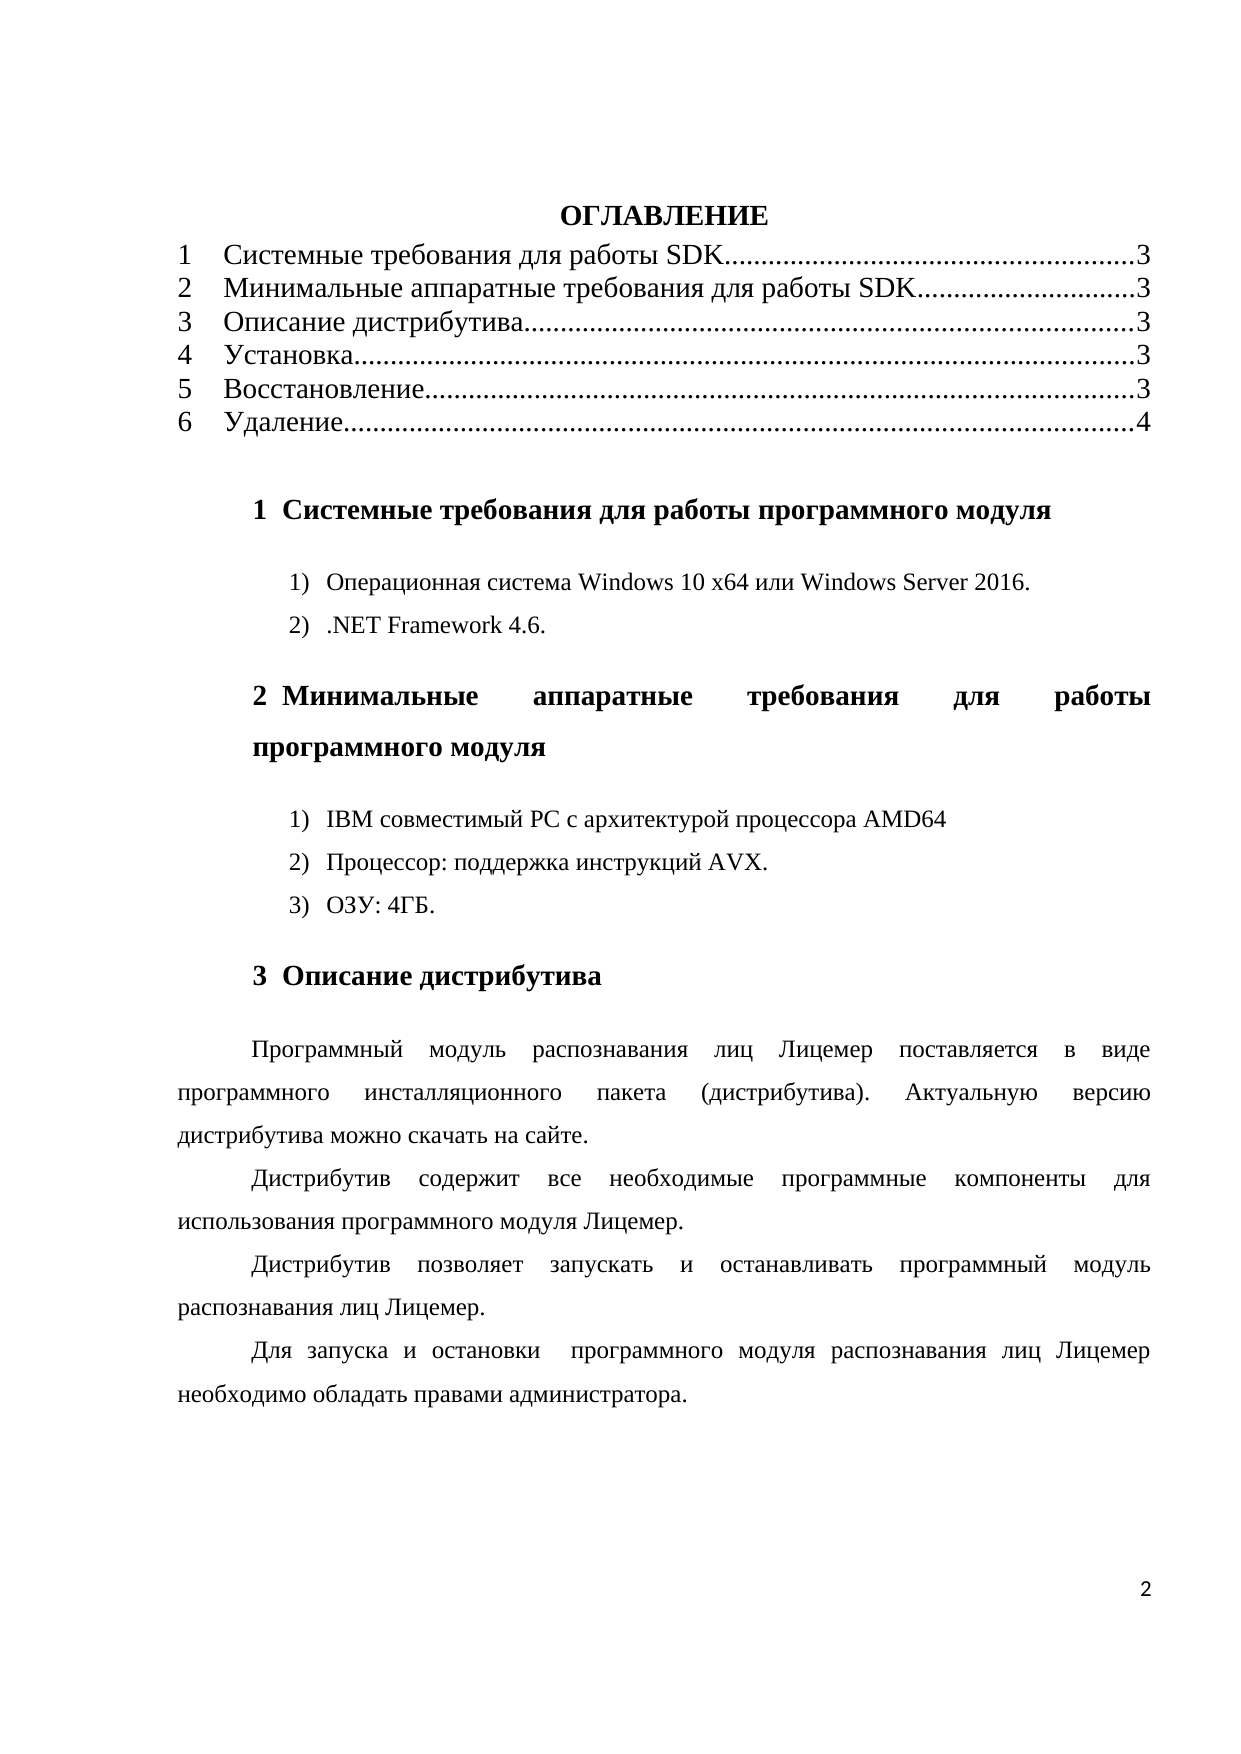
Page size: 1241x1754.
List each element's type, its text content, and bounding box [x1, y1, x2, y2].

list .NET Framework 4.6. [288, 610, 1152, 639]
list ОЗУ: 4ГБ. [288, 890, 1152, 919]
subtitle Описание дистрибутива [252, 958, 1152, 992]
subtitle Системные требования для работы программного модуля [252, 492, 1152, 525]
list Операционная система Windows 10 x64 или Windows Server 2016. [288, 567, 1152, 596]
subtitle Минимальные аппаратные требования для работы программного модуля [252, 678, 1152, 762]
text Для запуска и остановки программного модуля распознавания лиц Лицемер необходимо обладать правами администратора. [177, 1336, 1152, 1407]
text Программный модуль распознавания лиц Лицемер поставляется в виде программного инсталляционного пакета (дистрибутива). Актуальную версию дистрибутива можно скачать на сайте. [177, 1034, 1152, 1149]
list IBM совместимый PC с архитектурой процессора AMD64 [288, 804, 1152, 833]
text Дистрибутив позволяет запускать и останавливать программный модуль распознавания лиц Лицемер. [177, 1249, 1152, 1321]
text Дистрибутив содержит все необходимые программные компоненты для использования программного модуля Лицемер. [177, 1163, 1152, 1235]
list Процессор: поддержка инструкций AVX. [288, 847, 1152, 876]
